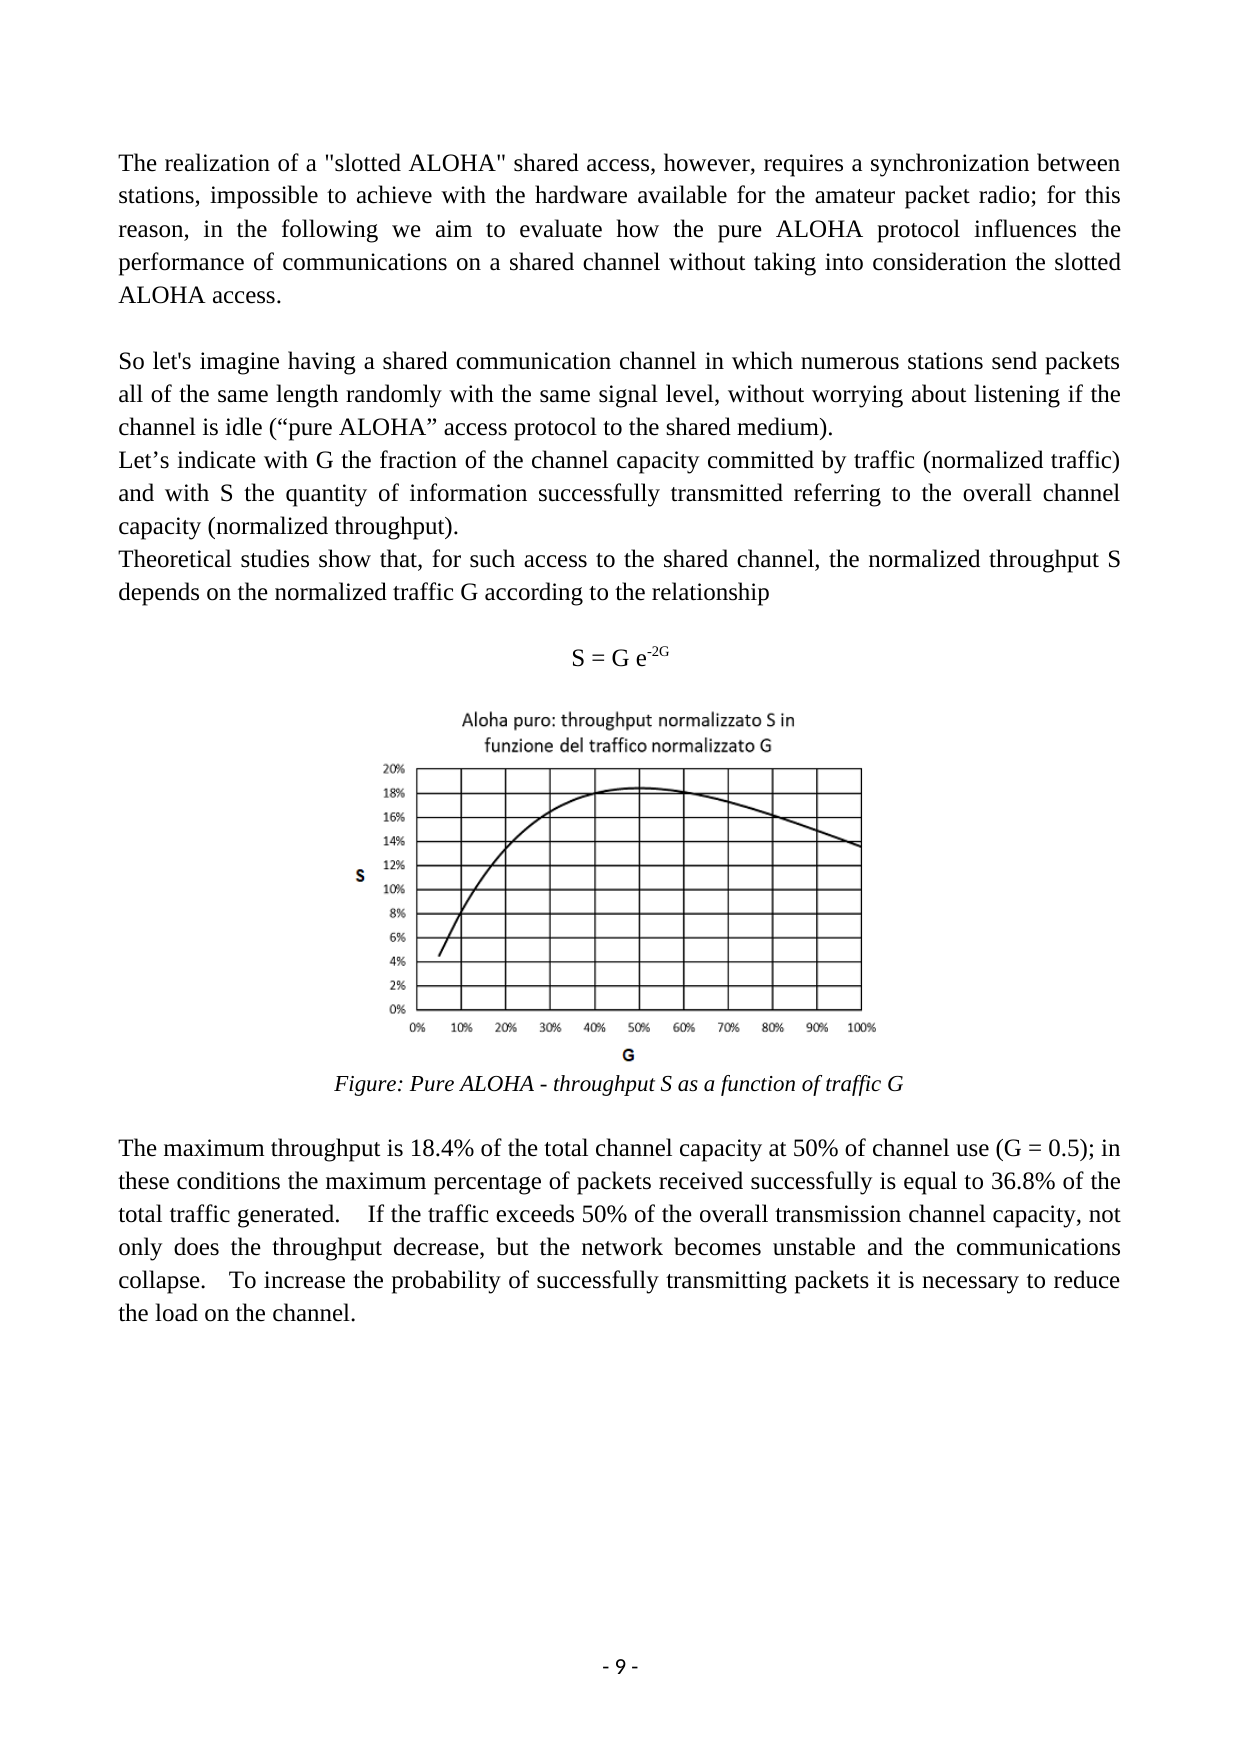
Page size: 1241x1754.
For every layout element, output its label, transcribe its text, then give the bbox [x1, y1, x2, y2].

text Theoretical studies show that, for such access to the shared channel, the normalized throughput S depends on the normalized traffic G according to the relationship [118, 544, 1122, 606]
picture [347, 708, 893, 1067]
text The realization of a "slotted ALOHA" shared access, however, requires a synchronization between stations, impossible to achieve with the hardware available for the amateur packet radio; for this reason, in the following we aim to evaluate how the pure ALOHA protocol influences the performance of communications on a shared channel without taking into consideration the slotted ALOHA access. [118, 148, 1122, 308]
text Let’s indicate with G the fraction of the channel capacity committed by traffic (normalized traffic) and with S the quantity of information successfully transmitted referring to the overall channel capacity (normalized throughput). [118, 445, 1122, 539]
text Figure: Pure ALOHA - throughput S as a function of traffic G [118, 1070, 1122, 1097]
text S = G e-2G [118, 643, 1122, 672]
text The maximum throughput is 18.4% of the total channel capacity at 50% of channel use (G = 0.5); in these conditions the maximum percentage of packets received successfully is equal to 36.8% of the total traffic generated. If the traffic exceeds 50% of the overall transmission channel capacity, not only does the throughput decrease, but the network becomes unstable and the communications collapse. To increase the probability of successfully transmitting packets it is necessary to reduce the load on the channel. [118, 1133, 1122, 1327]
text So let's imagine having a shared communication channel in which numerous stations send packets all of the same length randomly with the same signal level, without worrying about listening if the channel is idle (“pure ALOHA” access protocol to the shared medium). [118, 346, 1122, 441]
